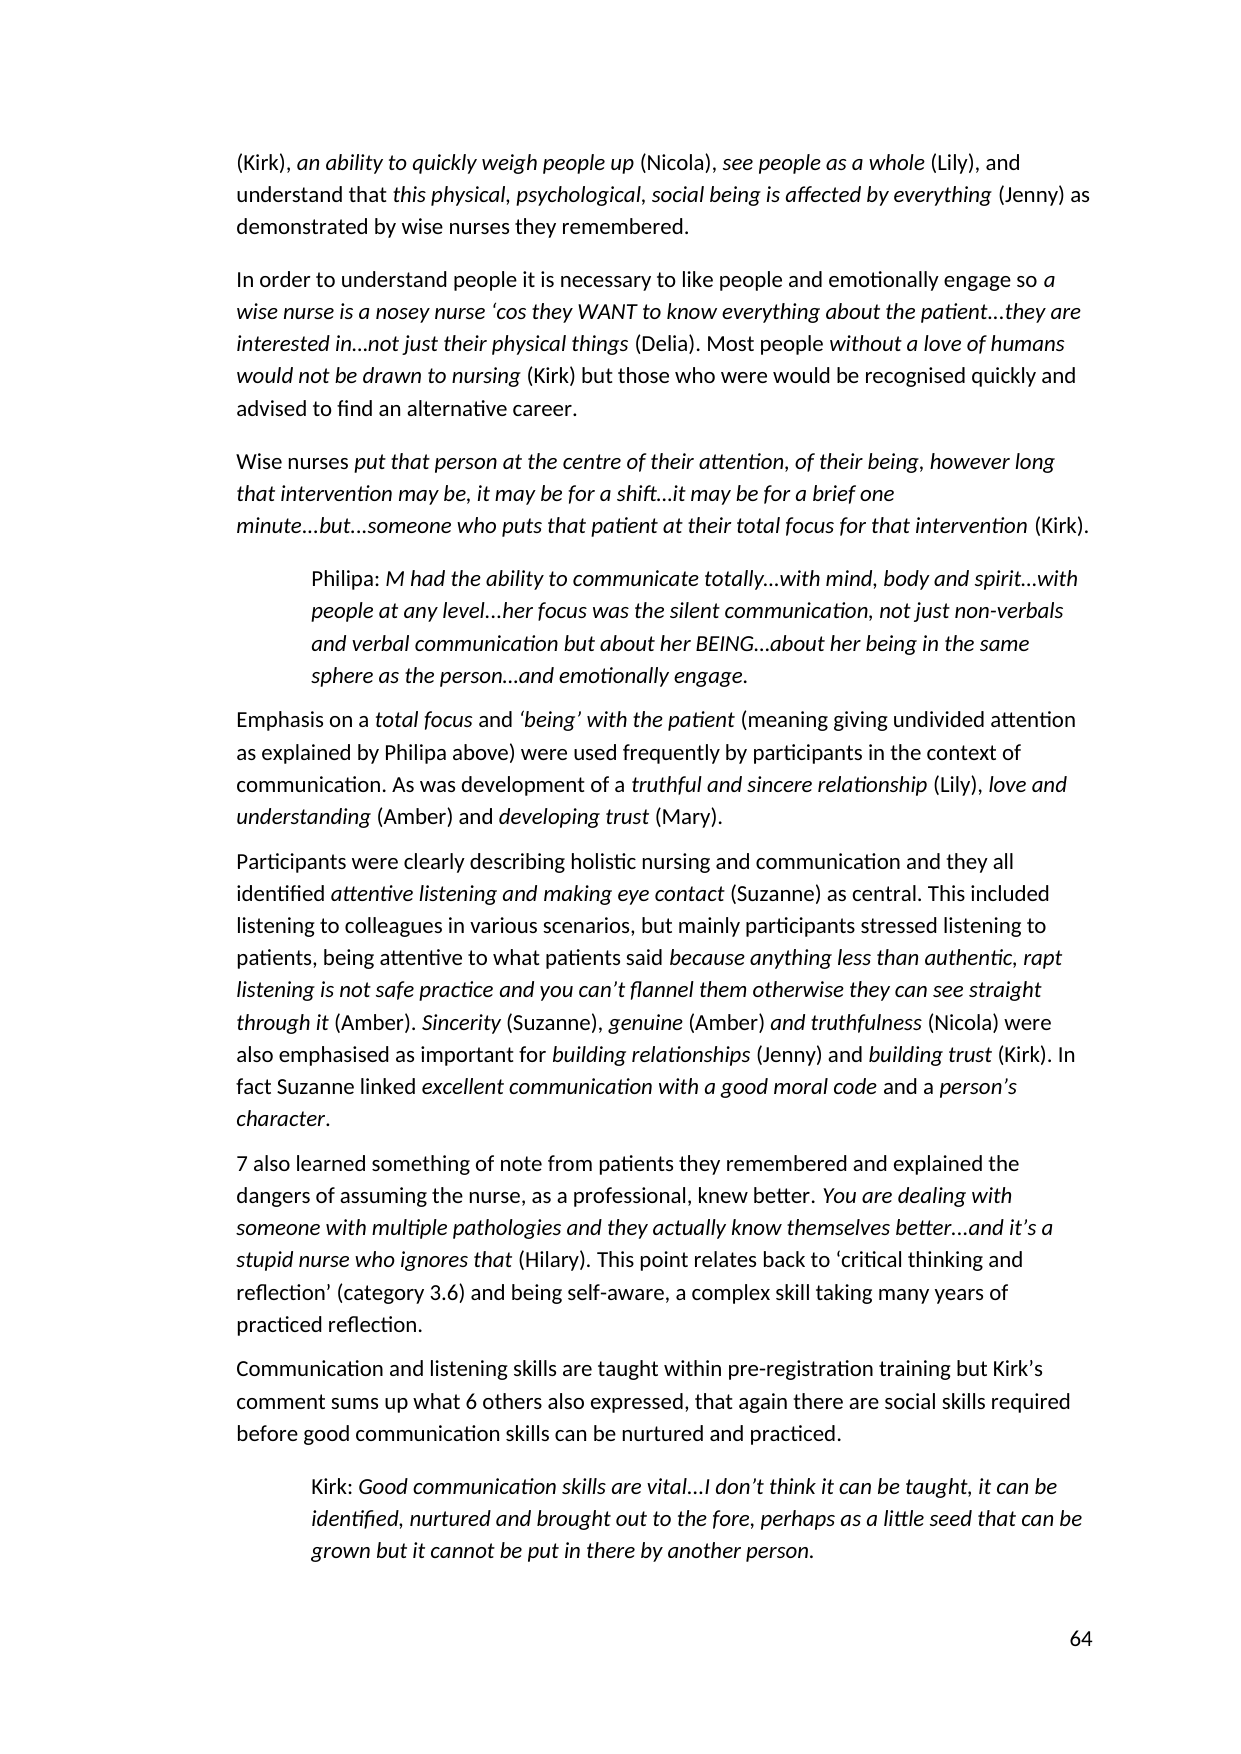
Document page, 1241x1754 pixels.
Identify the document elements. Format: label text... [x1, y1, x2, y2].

text Emphasis on a total focus and ‘being’ with the patient (meaning giving undivided attention as explained by Philipa above) were used frequently by participants in the context of communication. As was development of a truthful and sincere relationship (Lily), love and understanding (Amber) and developing trust (Mary). [236, 706, 1092, 830]
text Wise nurses put that person at the centre of their attention, of their being, however long that intervention may be, it may be for a shift…it may be for a brief one minute...but...someone who puts that patient at their total focus for that intervention (Kirk). [236, 447, 1092, 539]
text In order to understand people it is necessary to like people and emotionally engage so a wise nurse is a nosey nurse ‘cos they WANT to know everything about the patient...they are interested in…not just their physical things (Delia). Most people without a love of humans would not be drawn to nursing (Kirk) but those who were would be recognised quickly and advised to find an alternative career. [236, 265, 1092, 422]
text Communication and listening skills are taught within pre-registration training but Kirk’s comment sums up what 6 others also expressed, that again there are social skills required before good communication skills can be nurtured and practiced. [236, 1354, 1092, 1447]
text Participants were clearly describing holistic nursing and communication and they all identified attentive listening and making eye contact (Suzanne) as central. This included listening to colleagues in various scenarios, but mainly participants stressed listening to patients, being attentive to what patients said because anything less than authentic, rapt listening is not safe practice and you can’t flannel them otherwise they can see straight through it (Amber). Sincerity (Suzanne), genuine (Amber) and truthfulness (Nicola) were also emphasised as important for building relationships (Jenny) and building trust (Kirk). In fact Suzanne linked excellent communication with a good moral code and a person’s character. [236, 847, 1092, 1132]
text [236, 148, 1092, 240]
text 7 also learned something of note from patients they remembered and explained the dangers of assuming the nurse, as a professional, knew better. You are dealing with someone with multiple pathologies and they actually know themselves better...and it’s a stupid nurse who ignores that (Hilary). This point relates back to ‘critical thinking and reflection’ (category 3.6) and being self-aware, a complex skill taking many years of practiced reflection. [236, 1149, 1092, 1338]
text Philipa: M had the ability to communicate totally…with mind, body and spirit…with people at any level...her focus was the silent communication, not just non-verbals and verbal communication but about her BEING…about her being in the same sphere as the person…and emotionally engage. [311, 564, 1092, 689]
text Kirk: Good communication skills are vital...I don’t think it can be taught, it can be identified, nurtured and brought out to the fore, perhaps as a little seed that can be grown but it cannot be put in there by another person. [311, 1472, 1092, 1564]
